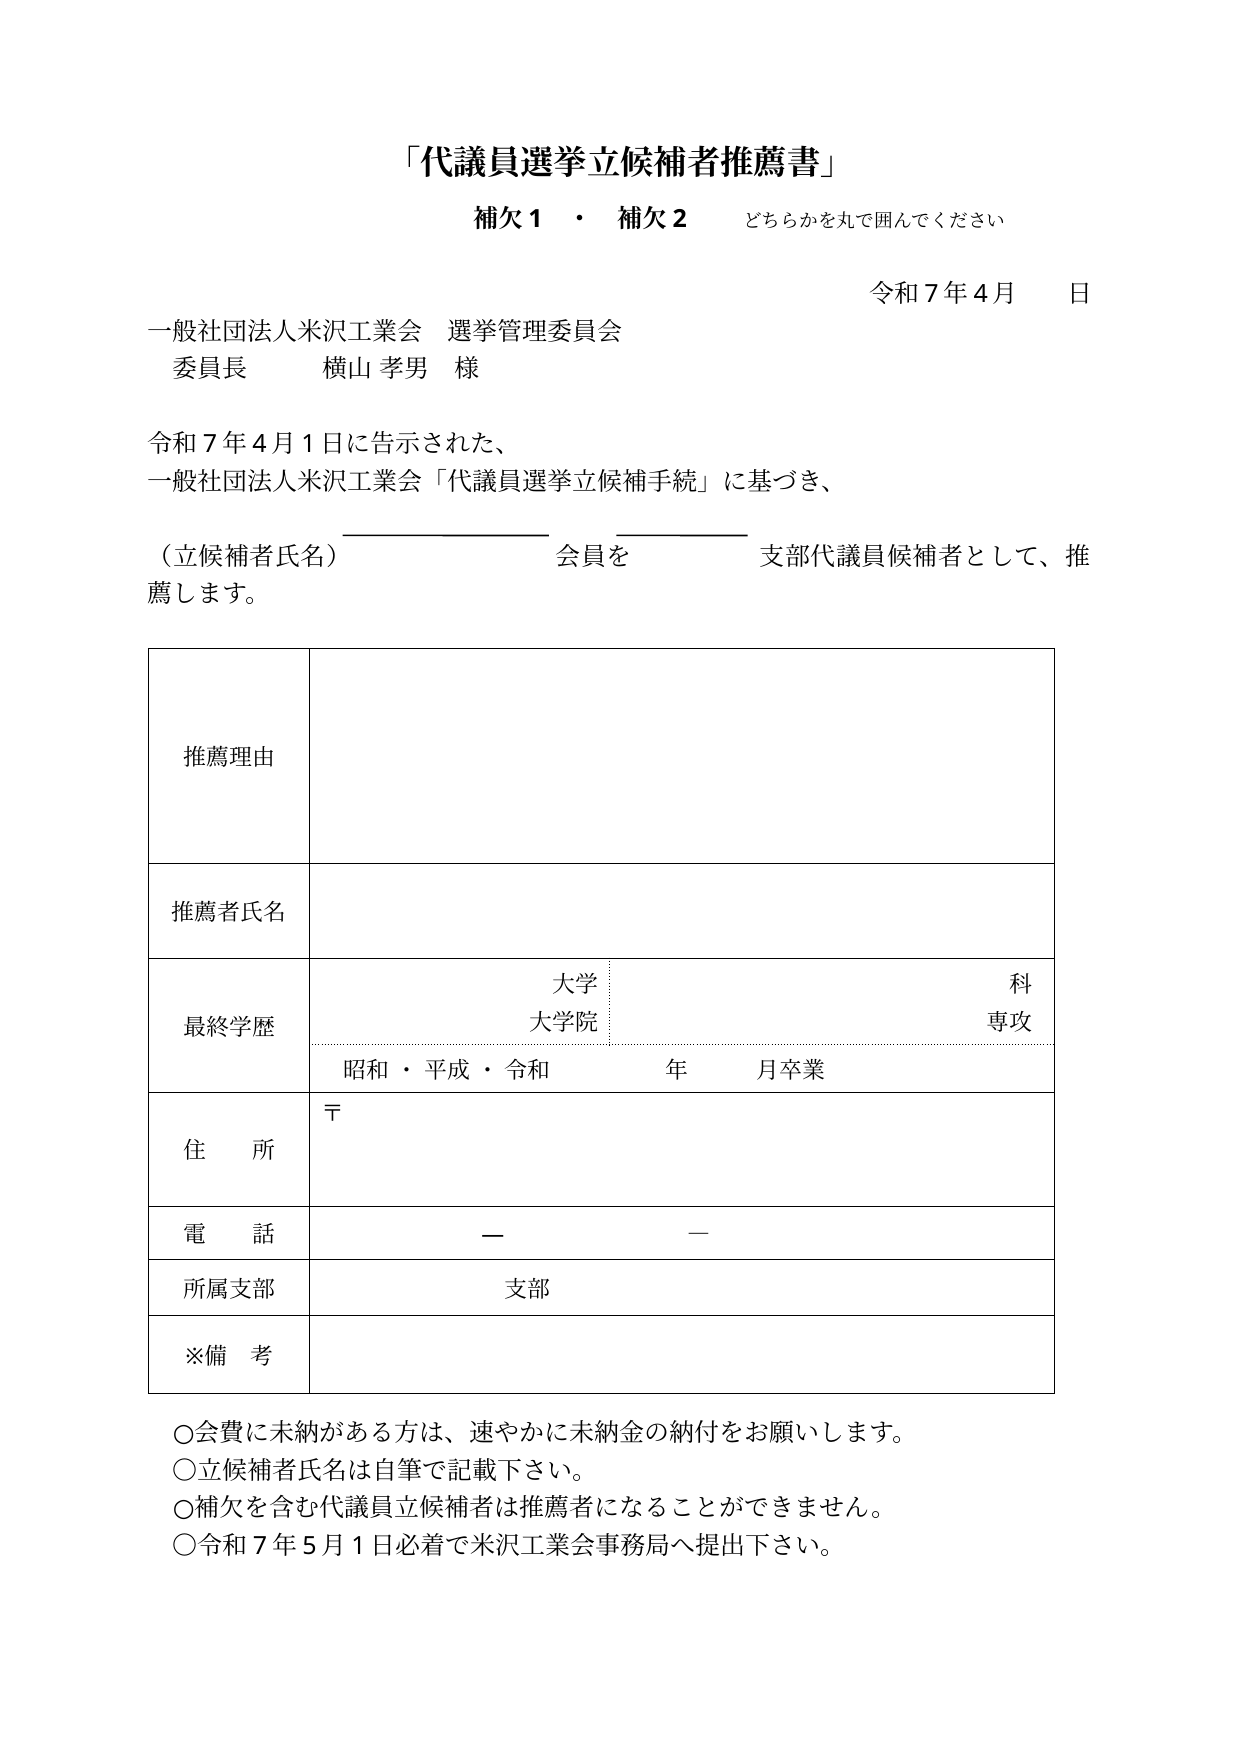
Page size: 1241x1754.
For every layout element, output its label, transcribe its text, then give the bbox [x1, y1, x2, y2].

table_cell 大学 大学院 [310, 959, 609, 1044]
table_cell 科 専攻 [609, 959, 1054, 1044]
text 委員長 横山 孝男 様 [148, 348, 1092, 385]
text 一般社団法人米沢工業会 選挙管理委員会 [148, 310, 1092, 348]
text 補欠1 ・ 補欠2 どちらかを丸で囲んでください [148, 198, 1092, 235]
table_cell ― ― [310, 1207, 1054, 1259]
text （立候補者氏名） 会員を 支部代議員候補者として、推薦します。 [148, 535, 1092, 610]
text 令和7年4月 日 [148, 273, 1092, 310]
table_cell 電 話 [149, 1207, 309, 1259]
table_cell 住 所 [149, 1093, 309, 1206]
table_cell 推薦者氏名 [149, 864, 309, 957]
text 一般社団法人米沢工業会「代議員選挙立候補手続」に基づき、 [148, 460, 1092, 498]
text 〇令和7年5月1日必着で米沢工業会事務局へ提出下さい。 [148, 1525, 1092, 1562]
text ○会費に未納がある方は、速やかに未納金の納付をお願いします。 [148, 1412, 1092, 1450]
table_cell [310, 1316, 1054, 1392]
table_cell 昭和 ・ 平成 ・ 令和 年 月卒業 [310, 1044, 1054, 1092]
table_header 推薦理由 [149, 649, 309, 863]
table_cell ※備 考 [149, 1316, 309, 1392]
table_cell [310, 864, 1054, 957]
table_cell 支部 [310, 1260, 1054, 1315]
text 〇立候補者氏名は自筆で記載下さい。 [148, 1450, 1092, 1487]
table_header [310, 649, 1054, 863]
text 「代議員選挙立候補者推薦書」 [148, 123, 1092, 198]
table_cell 最終学歴 [149, 959, 309, 1092]
table_cell 所属支部 [149, 1260, 309, 1315]
text ○補欠を含む代議員立候補者は推薦者になることができません。 [148, 1487, 1092, 1525]
table_cell 〒 [310, 1093, 1054, 1206]
text 令和7年4月1日に告示された、 [148, 423, 1092, 460]
